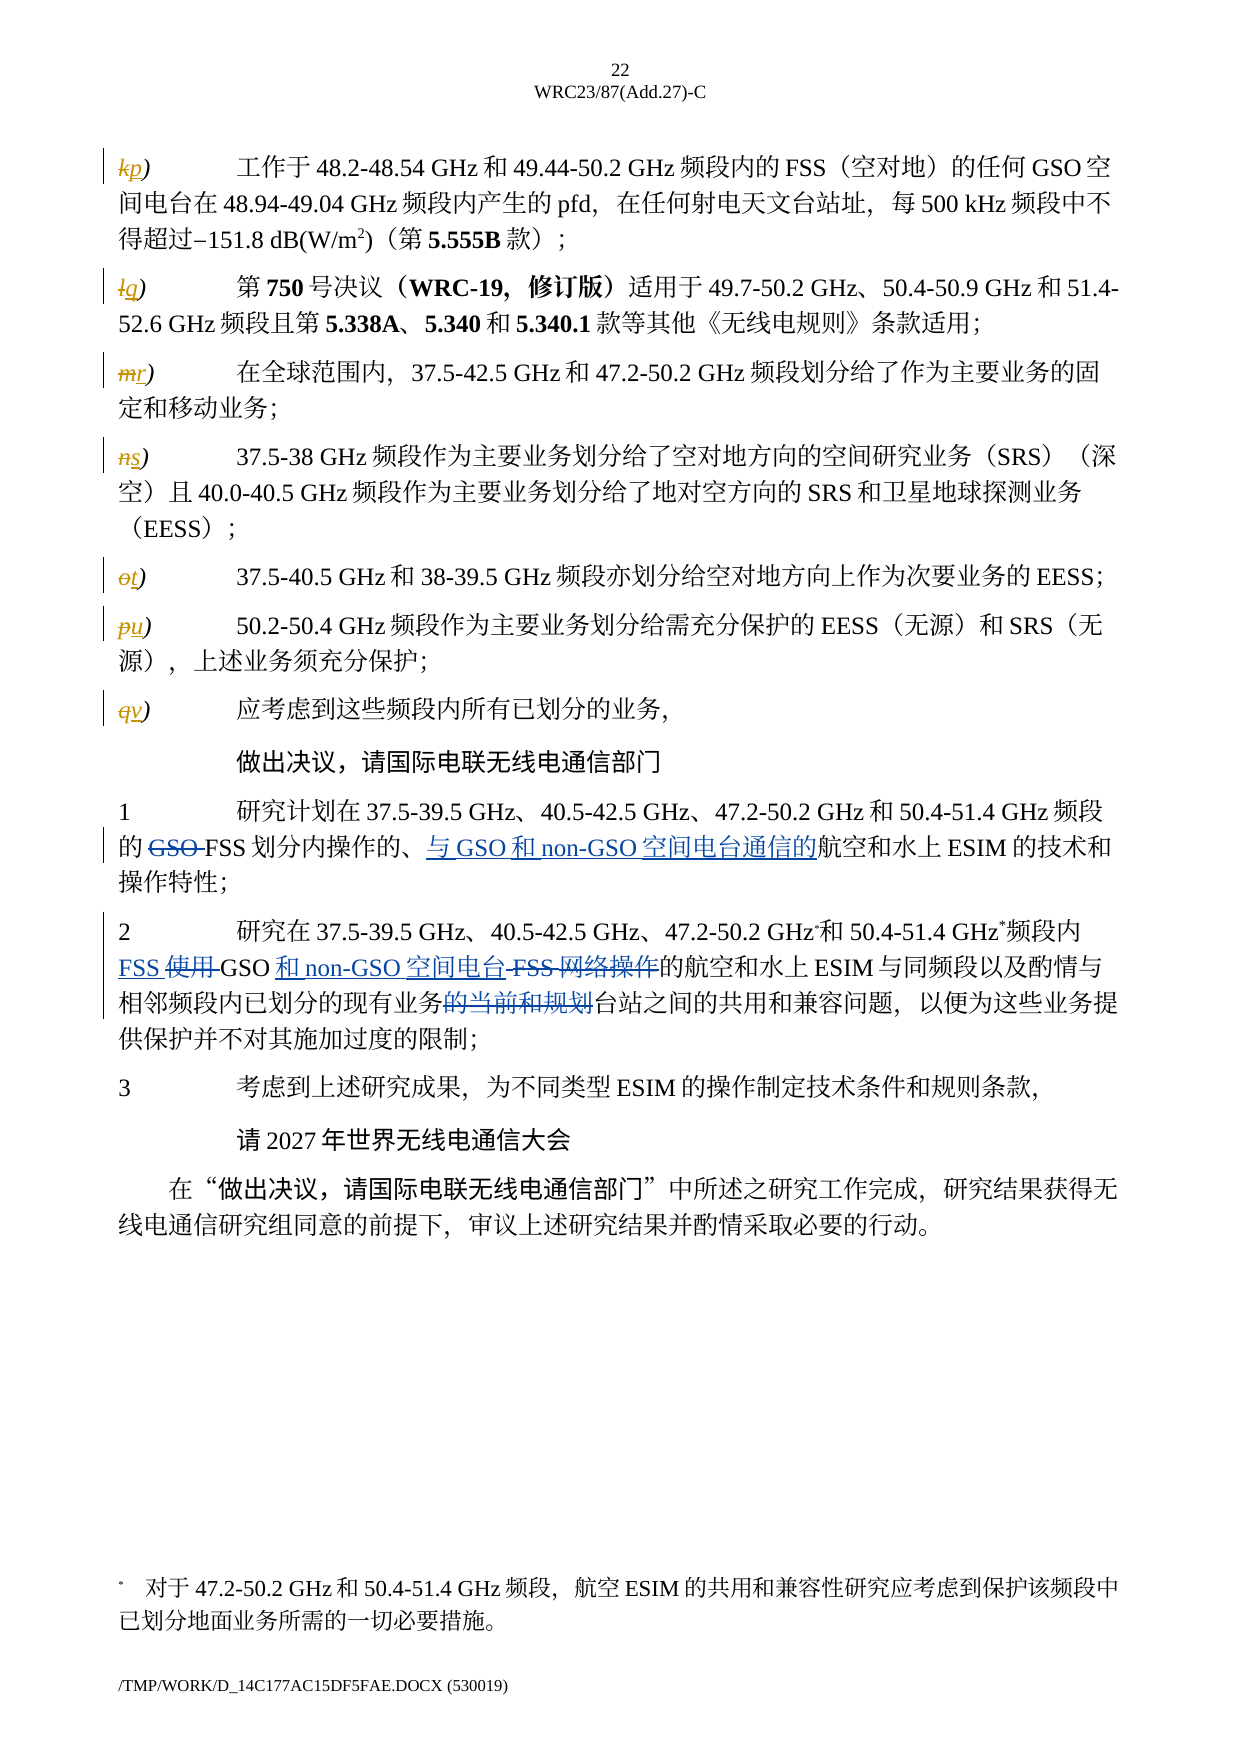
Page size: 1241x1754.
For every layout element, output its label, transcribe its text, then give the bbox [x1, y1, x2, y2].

text ) 37.5-38 GHz频段作为主要业务划分给了空对地方向的空间研究业务（SRS）（深空）且40.0-40.5 GHz频段作为主要业务划分给了地对空方向的SRS和卫星地球探测业务（EESS）； [118, 437, 1122, 544]
text ) 在全球范围内，37.5-42.5 GHz和47.2-50.2 GHz频段划分给了作为主要业务的固定和移动业务； [118, 352, 1122, 424]
text ) 应考虑到这些频段内所有已划分的业务， [118, 690, 1122, 726]
text 请2027年世界无线电通信大会 [236, 1120, 1122, 1157]
text 在“做出决议，请国际电联无线电通信部门”中所述之研究工作完成，研究结果获得无线电通信研究组同意的前提下，审议上述研究结果并酌情采取必要的行动。 [118, 1169, 1122, 1241]
text 2 研究在37.5-39.5 GHz、40.5-42.5 GHz、47.2-50.2 GHz*和50.4-51.4 GHz*频段内GSO的航空和水上ESIM与同频段以及酌情与相邻频段内已划分的现有业务台站之间的共用和兼容问题，以便为这些业务提供保护并不对其施加过度的限制； [118, 912, 1122, 1055]
text ) 50.2-50.4 GHz频段作为主要业务划分给需充分保护的EESS（无源）和SRS（无源），上述业务须充分保护； [118, 606, 1122, 677]
text ) 第750号决议（WRC-19，修订版）适用于49.7-50.2 GHz、50.4-50.9 GHz和51.4-52.6 GHz频段且第5.338A、5.340和5.340.1款等其他《无线电规则》条款适用； [118, 268, 1122, 340]
text 3 考虑到上述研究成果，为不同类型ESIM的操作制定技术条件和规则条款， [118, 1068, 1122, 1104]
text 1 研究计划在37.5-39.5 GHz、40.5-42.5 GHz、47.2-50.2 GHz和50.4-51.4 GHz频段的FSS划分内操作的、航空和水上ESIM的技术和操作特性； [118, 791, 1122, 899]
text ) 37.5-40.5 GHz和38-39.5 GHz频段亦划分给空对地方向上作为次要业务的EESS； [118, 557, 1122, 593]
text ) 工作于48.2-48.54 GHz和49.44-50.2 GHz频段内的FSS（空对地）的任何GSO空间电台在48.94-49.04 GHz频段内产生的pfd，在任何射电天文台站址，每500 kHz频段中不得超过–151.8 dB(W/m2)（第5.555B款）； [118, 148, 1122, 256]
text 做出决议，请国际电联无线电通信部门 [236, 742, 1122, 779]
